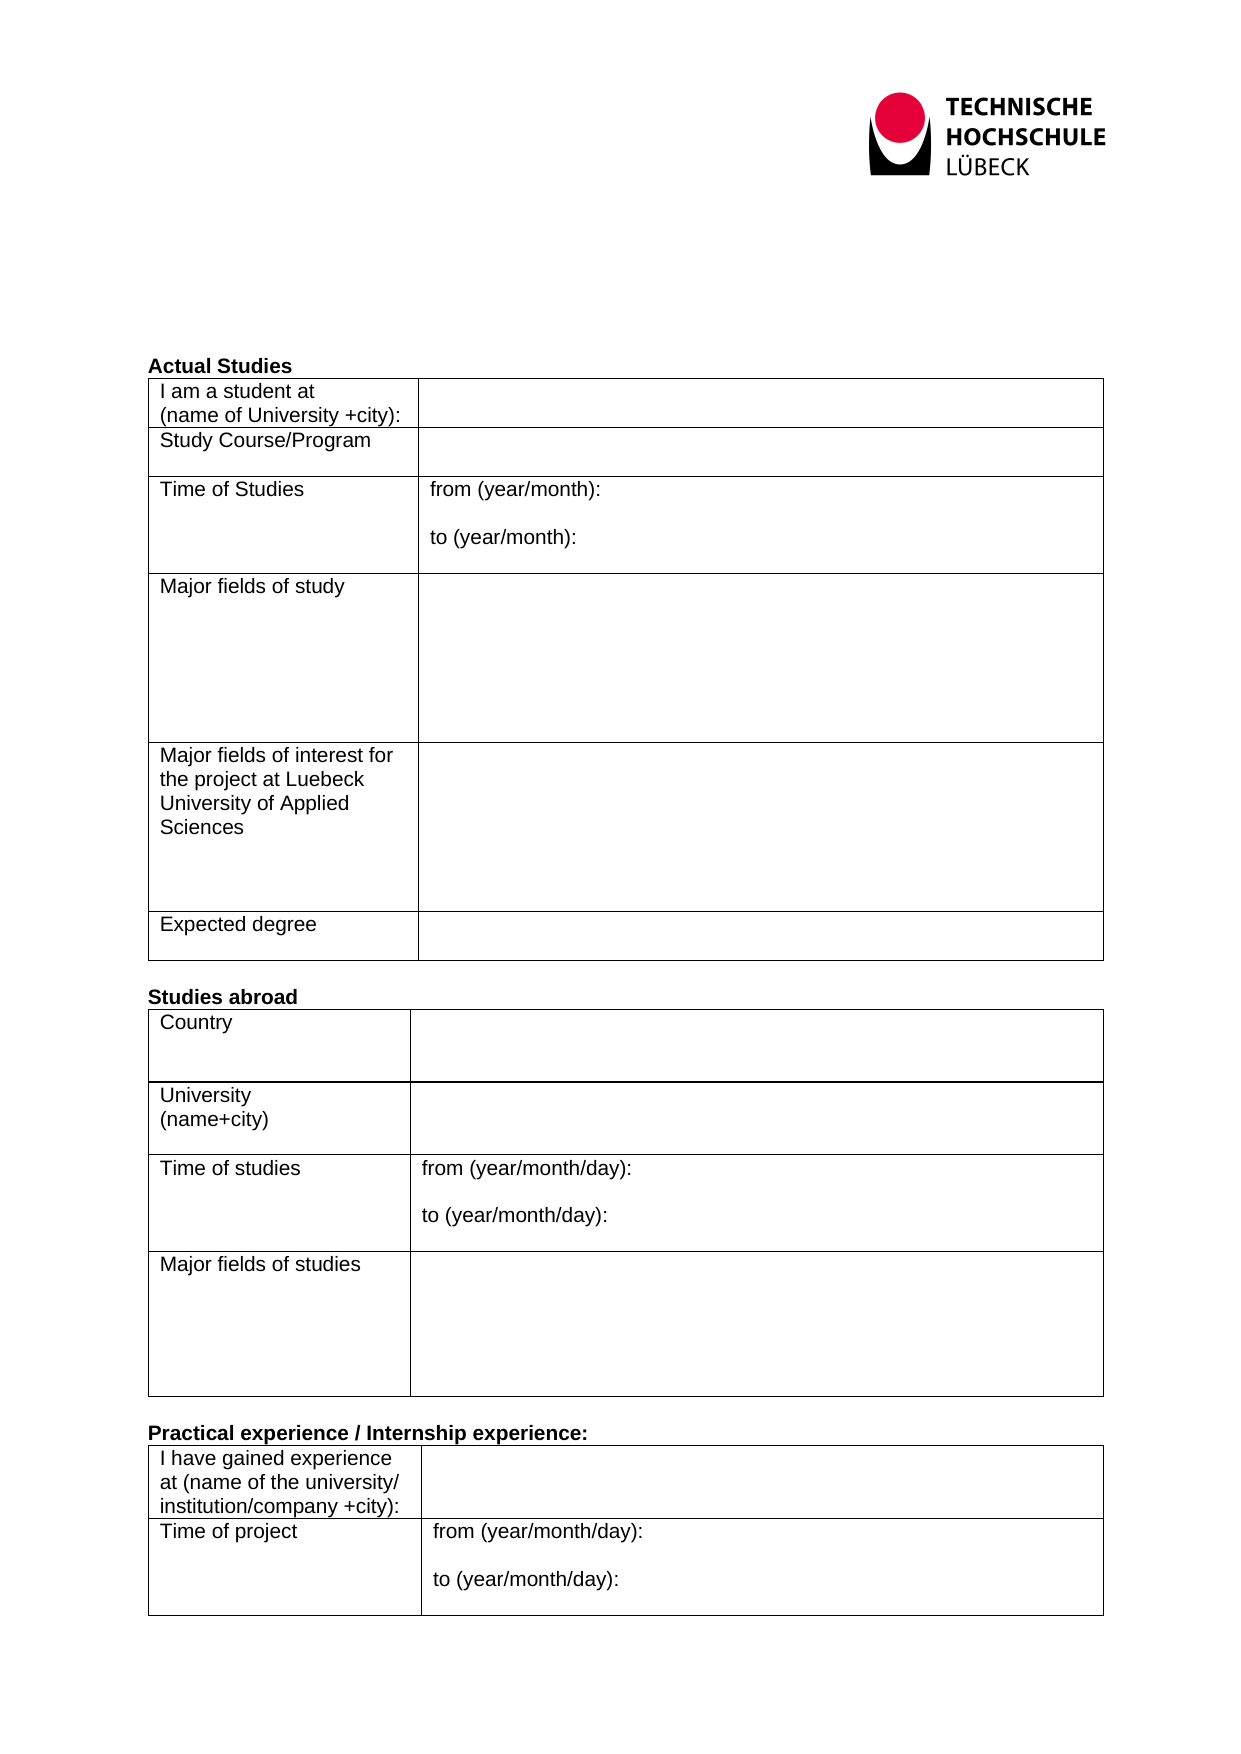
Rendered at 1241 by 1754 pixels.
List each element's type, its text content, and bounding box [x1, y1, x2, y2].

table_cell [419, 912, 1103, 959]
table_header I have gained experience at (name of the university/ institution/company +city): [149, 1446, 421, 1518]
table_cell [419, 743, 1103, 911]
text Actual Studies [148, 354, 1104, 378]
table_cell [419, 574, 1103, 742]
table_cell from (year/month/day): to (year/month/day): [422, 1519, 1103, 1615]
table_cell [411, 1252, 1103, 1396]
table_cell Major fields of study [149, 574, 418, 742]
table_header [419, 379, 1103, 427]
table_cell [419, 428, 1103, 476]
table_cell Time of project [149, 1519, 421, 1615]
table_header [422, 1446, 1103, 1518]
table_header I am a student at (name of University +city): [149, 379, 418, 427]
table_cell from (year/month): to (year/month): [419, 477, 1103, 573]
table_cell Time of Studies [149, 477, 418, 573]
table_cell Time of studies [149, 1155, 410, 1251]
table_header Country [149, 1010, 410, 1081]
table_cell Study Course/Program [149, 428, 418, 476]
text Studies abroad [148, 984, 1104, 1008]
table_cell Expected degree [149, 912, 418, 959]
table_cell [411, 1083, 1103, 1154]
table_cell University (name+city) [149, 1083, 410, 1154]
table_cell Major fields of interest for the project at Luebeck University of Applied Sciences [149, 743, 418, 911]
table_cell from (year/month/day): to (year/month/day): [411, 1155, 1103, 1251]
text Practical experience / Internship experience: [148, 1421, 1104, 1445]
table_header [411, 1010, 1103, 1081]
table_cell Major fields of studies [149, 1252, 410, 1396]
picture [0, 0, 1241, 211]
